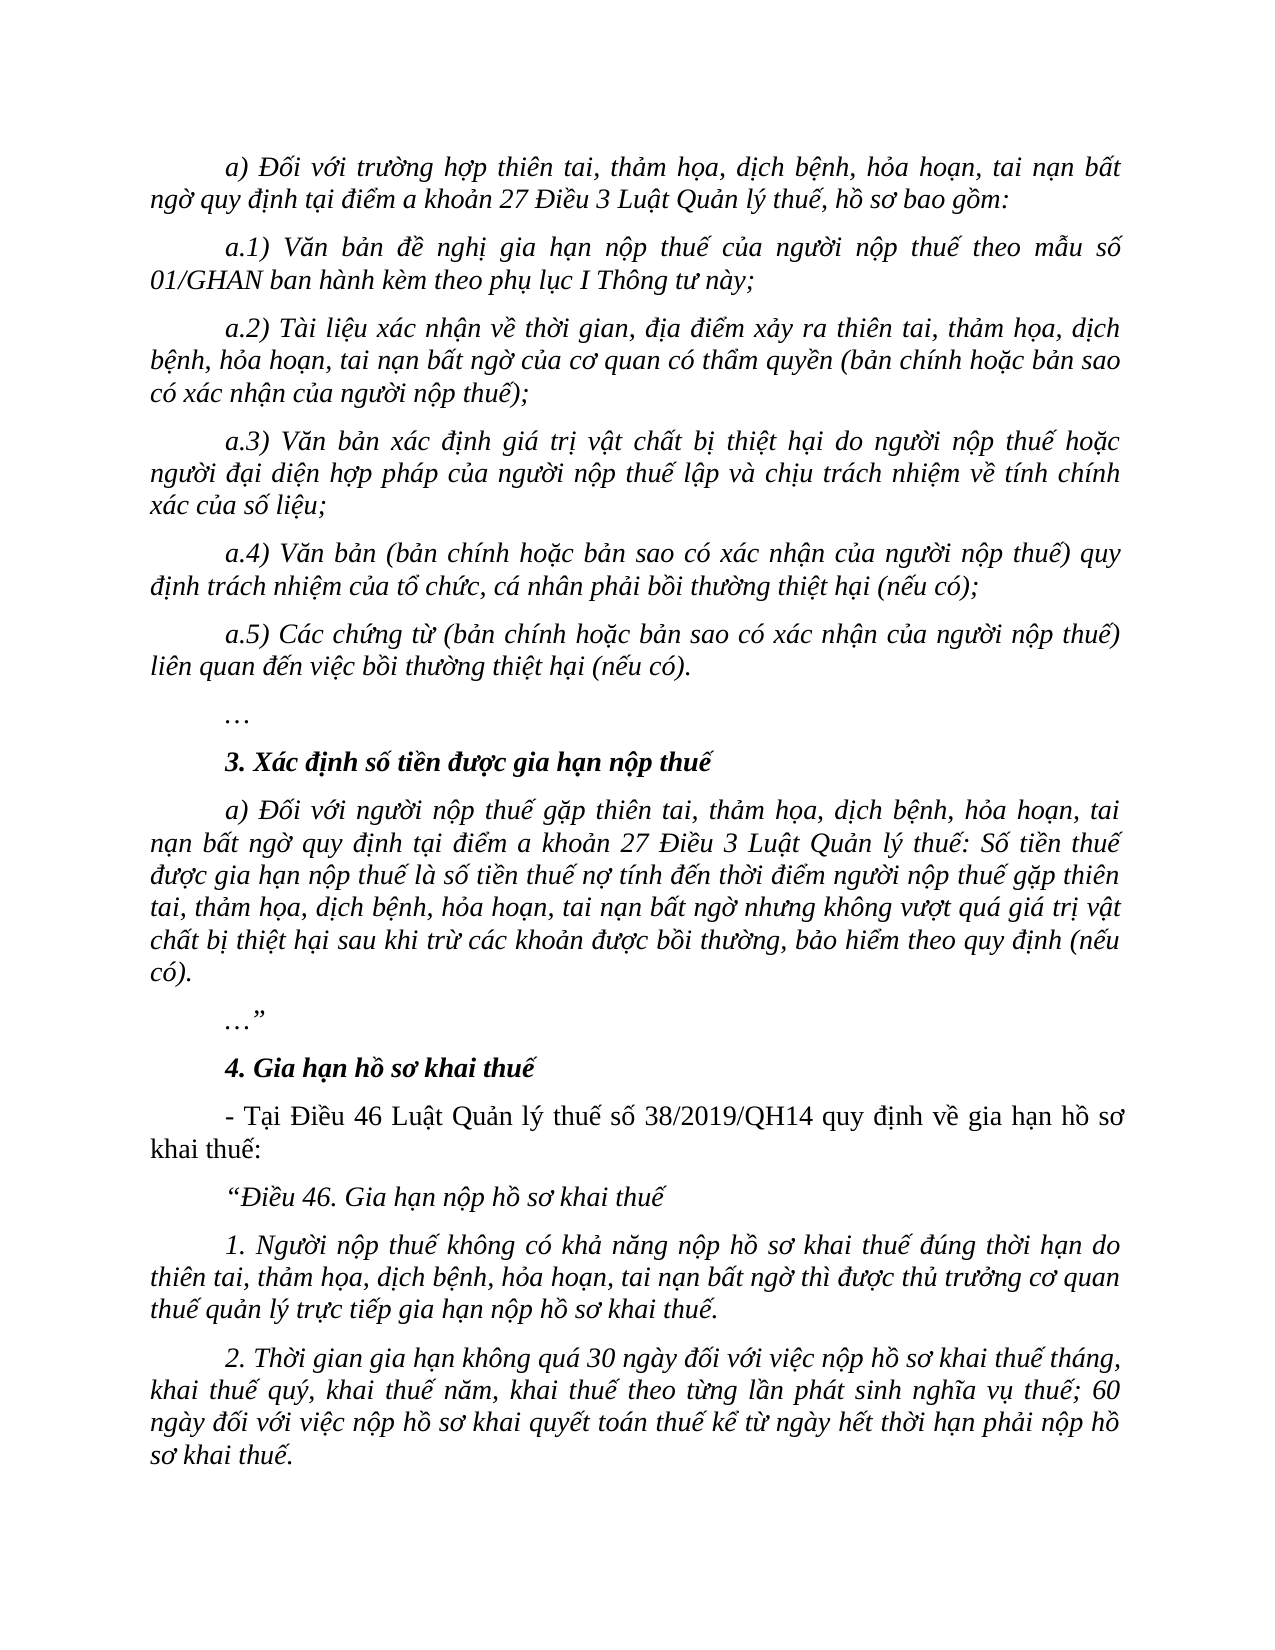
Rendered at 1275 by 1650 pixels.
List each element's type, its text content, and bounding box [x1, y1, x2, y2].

text …” [150, 1003, 1125, 1036]
text 3. Xác định số tiền được gia hạn nộp thuế [150, 745, 1125, 778]
text a.1) Văn bản đề nghị gia hạn nộp thuế của người nộp thuế theo mẫu số 01/GHAN ban hành kèm theo phụ lục I Thông tư này; [150, 230, 1125, 295]
text 1. Người nộp thuế không có khả năng nộp hồ sơ khai thuế đúng thời hạn do thiên tai, thảm họa, dịch bệnh, hỏa hoạn, tai nạn bất ngờ thì được thủ trưởng cơ quan thuế quản lý trực tiếp gia hạn nộp hồ sơ khai thuế. [150, 1228, 1125, 1325]
text a.5) Các chứng từ (bản chính hoặc bản sao có xác nhận của người nộp thuế) liên quan đến việc bồi thường thiệt hại (nếu có). [150, 617, 1125, 682]
text 4. Gia hạn hồ sơ khai thuế [150, 1051, 1125, 1084]
text - Tại Điều 46 Luật Quản lý thuế số 38/2019/QH14 quy định về gia hạn hồ sơ khai thuế: [150, 1099, 1125, 1164]
text a) Đối với trường hợp thiên tai, thảm họa, dịch bệnh, hỏa hoạn, tai nạn bất ngờ quy định tại điểm a khoản 27 Điều 3 Luật Quản lý thuế, hồ sơ bao gồm: [150, 150, 1125, 215]
text a) Đối với người nộp thuế gặp thiên tai, thảm họa, dịch bệnh, hỏa hoạn, tai nạn bất ngờ quy định tại điểm a khoản 27 Điều 3 Luật Quản lý thuế: Số tiền thuế được gia hạn nộp thuế là số tiền thuế nợ tính đến thời điểm người nộp thuế gặp thiên tai, thảm họa, dịch bệnh, hỏa hoạn, tai nạn bất ngờ nhưng không vượt quá giá trị vật chất bị thiệt hại sau khi trừ các khoản được bồi thường, bảo hiểm theo quy định (nếu có). [150, 793, 1125, 988]
text … [150, 697, 1125, 730]
text a.2) Tài liệu xác nhận về thời gian, địa điểm xảy ra thiên tai, thảm họa, dịch bệnh, hỏa hoạn, tai nạn bất ngờ của cơ quan có thẩm quyền (bản chính hoặc bản sao có xác nhận của người nộp thuế); [150, 311, 1125, 408]
text “Điều 46. Gia hạn nộp hồ sơ khai thuế [150, 1180, 1125, 1212]
text a.4) Văn bản (bản chính hoặc bản sao có xác nhận của người nộp thuế) quy định trách nhiệm của tổ chức, cá nhân phải bồi thường thiệt hại (nếu có); [150, 536, 1125, 601]
text a.3) Văn bản xác định giá trị vật chất bị thiệt hại do người nộp thuế hoặc người đại diện hợp pháp của người nộp thuế lập và chịu trách nhiệm về tính chính xác của số liệu; [150, 424, 1125, 521]
text 2. Thời gian gia hạn không quá 30 ngày đối với việc nộp hồ sơ khai thuế tháng, khai thuế quý, khai thuế năm, khai thuế theo từng lần phát sinh nghĩa vụ thuế; 60 ngày đối với việc nộp hồ sơ khai quyết toán thuế kể từ ngày hết thời hạn phải nộp hồ sơ khai thuế. [150, 1341, 1125, 1470]
